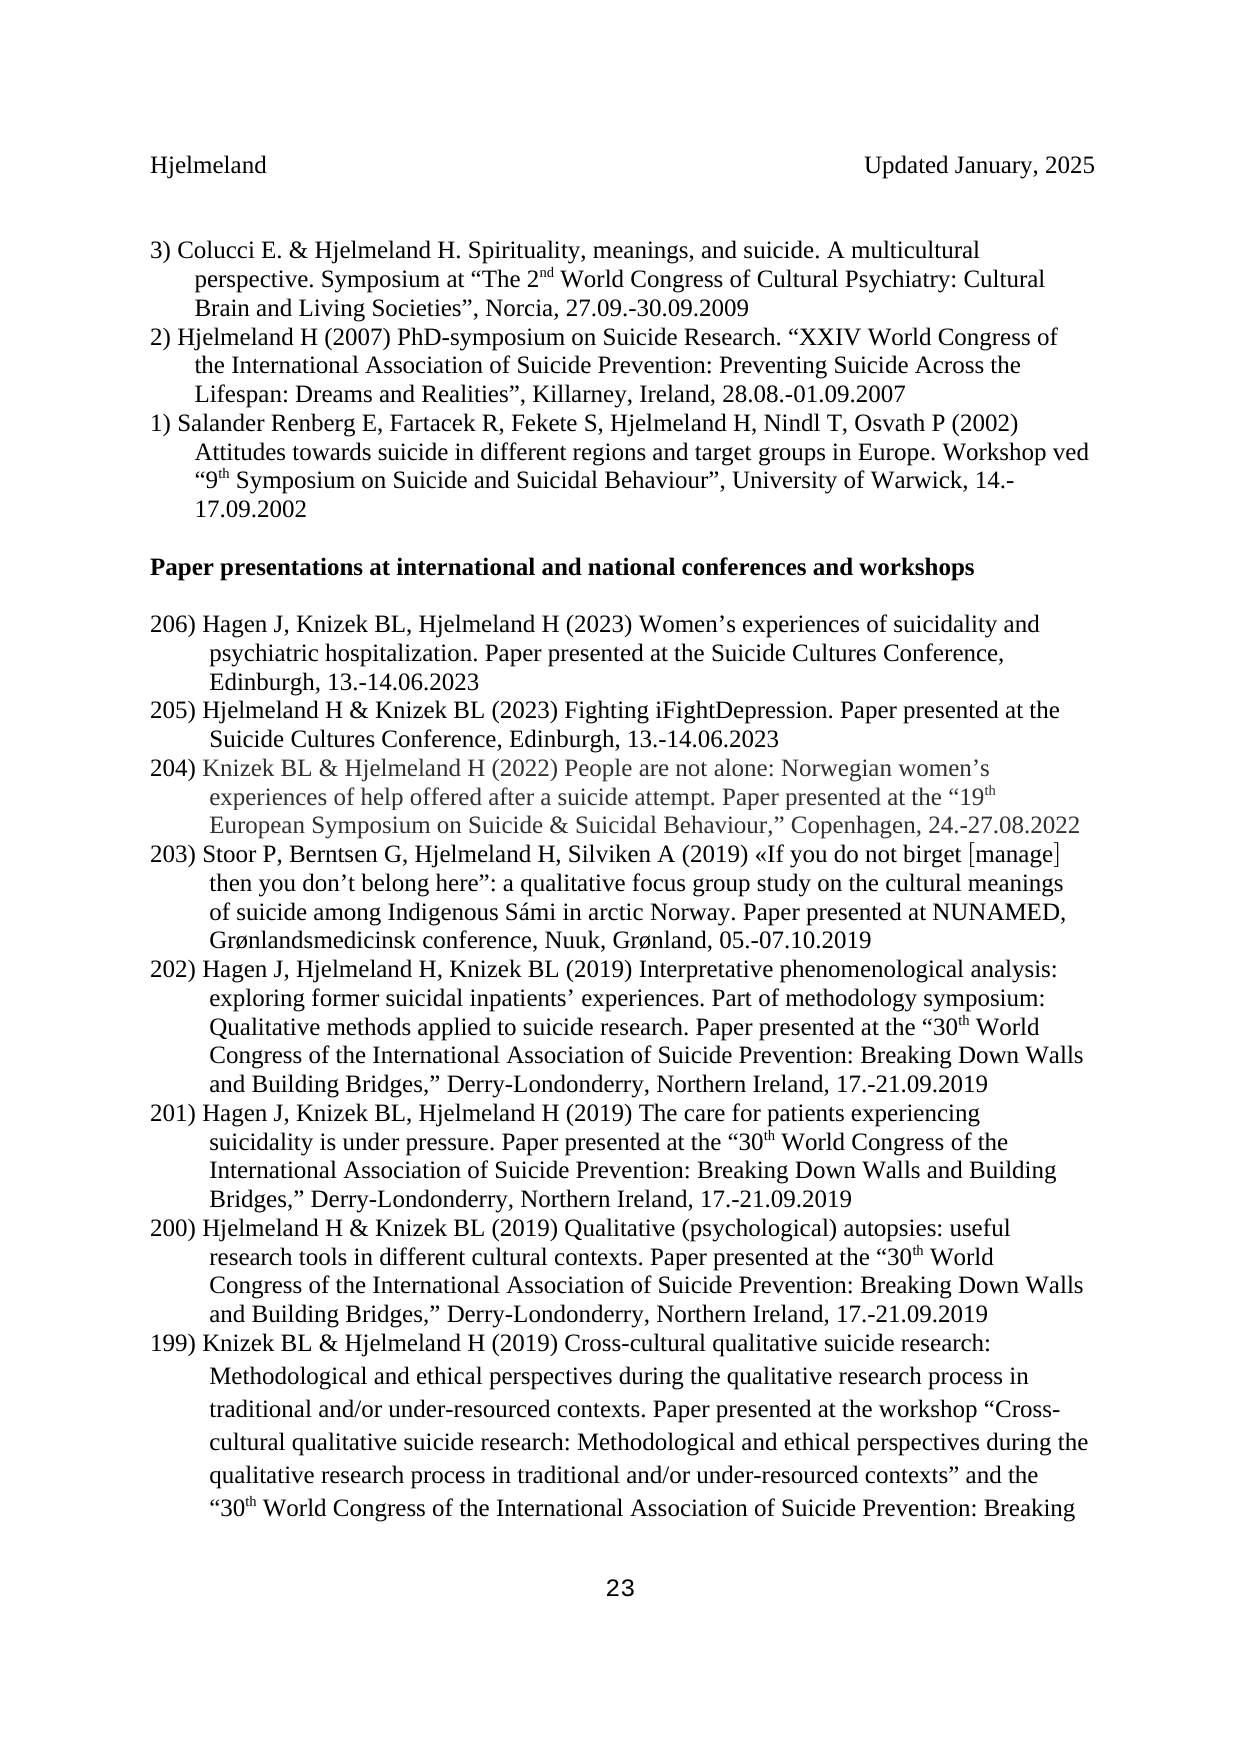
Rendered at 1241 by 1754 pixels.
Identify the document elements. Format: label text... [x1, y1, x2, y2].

text 3) Colucci E. & Hjelmeland H. Spirituality, meanings, and suicide. A multicultural perspective. Symposium at “The 2nd World Congress of Cultural Psychiatry: Cultural Brain and Living Societies”, Norcia, 27.09.-30.09.2009 [150, 235, 1090, 322]
text 206) Hagen J, Knizek BL, Hjelmeland H (2023) Women’s experiences of suicidality and psychiatric hospitalization. Paper presented at the Suicide Cultures Conference, Edinburgh, 13.-14.06.2023 [150, 609, 1090, 695]
text 205) Hjelmeland H & Knizek BL (2023) Fighting iFightDepression. Paper presented at the Suicide Cultures Conference, Edinburgh, 13.-14.06.2023 [150, 695, 1090, 753]
text 201) Hagen J, Knizek BL, Hjelmeland H (2019) The care for patients experiencing suicidality is under pressure. Paper presented at the “30th World Congress of the International Association of Suicide Prevention: Breaking Down Walls and Building Bridges,” Derry-Londonderry, Northern Ireland, 17.-21.09.2019 [150, 1098, 1090, 1213]
text 1) Salander Renberg E, Fartacek R, Fekete S, Hjelmeland H, Nindl T, Osvath P (2002) Attitudes towards suicide in different regions and target groups in Europe. Workshop ved “9th Symposium on Suicide and Suicidal Behaviour”, University of Warwick, 14.-17.09.2002 [150, 408, 1090, 523]
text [150, 1328, 1090, 1522]
text 203) Stoor P, Berntsen G, Hjelmeland H, Silviken A (2019) «If you do not birget manage then you don’t belong here”: a qualitative focus group study on the cultural meanings of suicide among Indigenous Sámi in arctic Norway. Paper presented at NUNAMED, Grønlandsmedicinsk conference, Nuuk, Grønland, 05.-07.10.2019 [150, 839, 1090, 954]
text 202) Hagen J, Hjelmeland H, Knizek BL (2019) Interpretative phenomenological analysis: exploring former suicidal inpatients’ experiences. Part of methodology symposium: Qualitative methods applied to suicide research. Paper presented at the “30th World Congress of the International Association of Suicide Prevention: Breaking Down Walls and Building Bridges,” Derry-Londonderry, Northern Ireland, 17.-21.09.2019 [150, 954, 1090, 1098]
subtitle Paper presentations at international and national conferences and workshops [150, 552, 1090, 580]
text 200) Hjelmeland H & Knizek BL (2019) Qualitative (psychological) autopsies: useful research tools in different cultural contexts. Paper presented at the “30th World Congress of the International Association of Suicide Prevention: Breaking Down Walls and Building Bridges,” Derry-Londonderry, Northern Ireland, 17.-21.09.2019 [150, 1213, 1090, 1328]
text 2) Hjelmeland H (2007) PhD-symposium on Suicide Research. “XXIV World Congress of the International Association of Suicide Prevention: Preventing Suicide Across the Lifespan: Dreams and Realities”, Killarney, Ireland, 28.08.-01.09.2007 [150, 322, 1090, 408]
